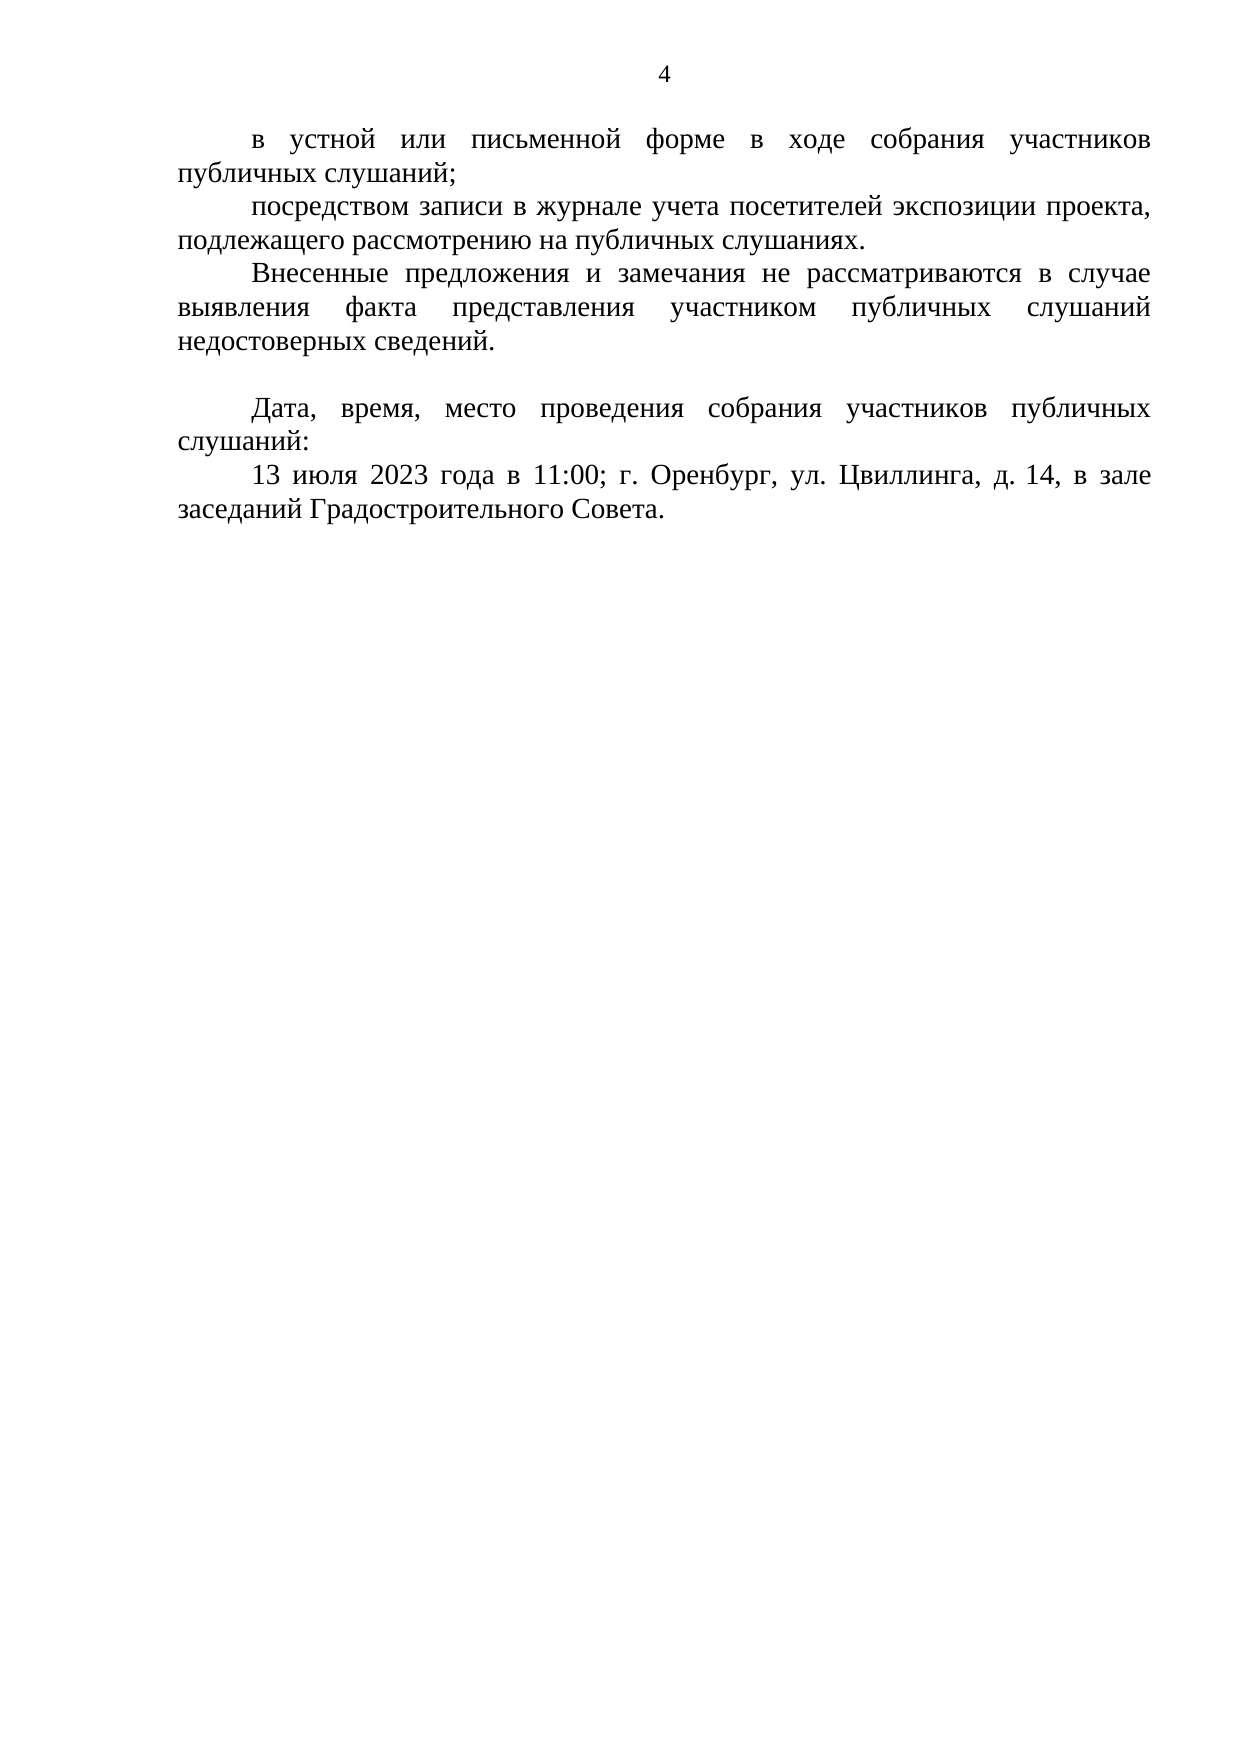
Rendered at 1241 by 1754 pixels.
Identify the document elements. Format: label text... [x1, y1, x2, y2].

text посредством записи в журнале учета посетителей экспозиции проекта, подлежащего рассмотрению на публичных слушаниях. [177, 188, 1152, 256]
text в устной или письменной форме в ходе собрания участников публичных слушаний; [177, 121, 1152, 188]
text 13 июля 2023 года в 11:00; г. Оренбург, ул. Цвиллинга, д. 14, в зале заседаний Градостроительного Совета. [177, 457, 1152, 524]
text Дата, время, место проведения собрания участников публичных слушаний: [177, 390, 1152, 457]
text Внесенные предложения и замечания не рассматриваются в случае выявления факта представления участником публичных слушаний недостоверных сведений. [177, 256, 1152, 356]
